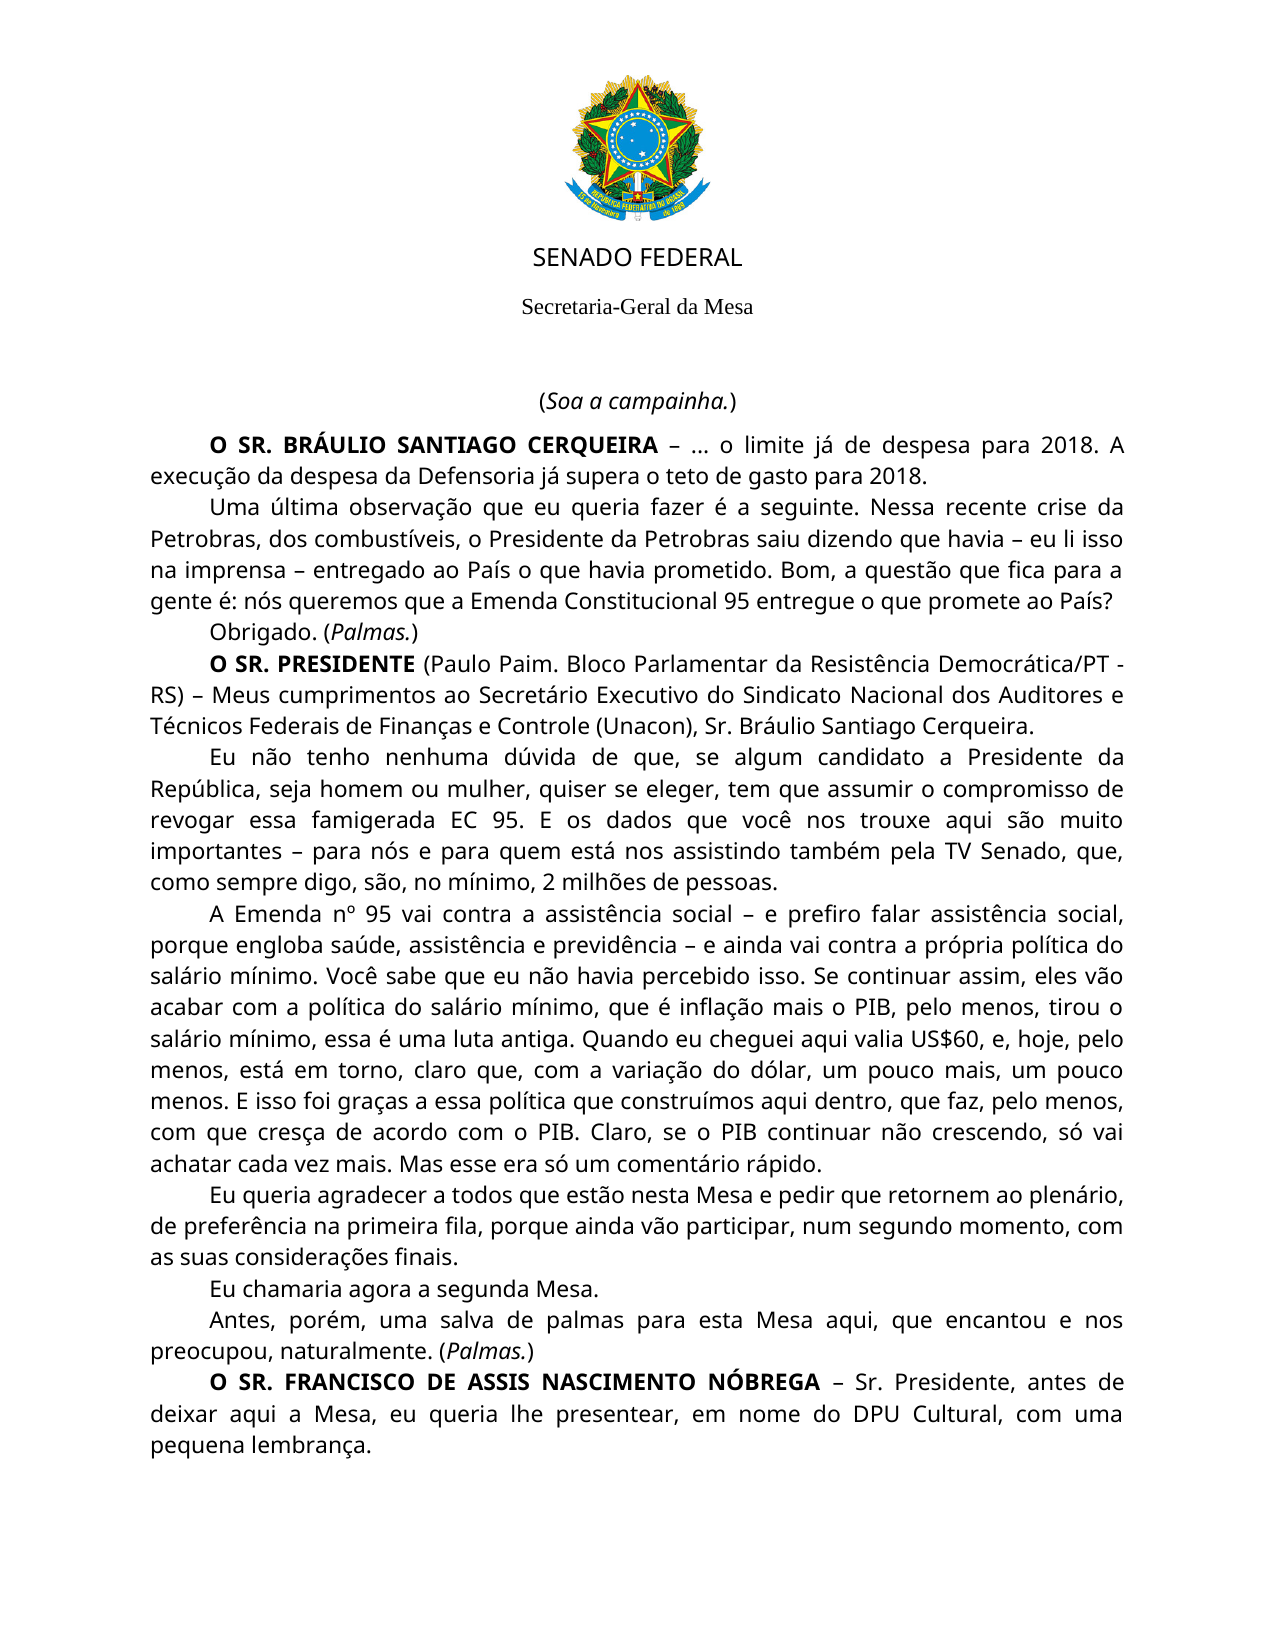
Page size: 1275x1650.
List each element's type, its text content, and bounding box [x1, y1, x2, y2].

text O SR. FRANCISCO DE ASSIS NASCIMENTO NÓBREGA – Sr. Presidente, antes de deixar aqui a Mesa, eu queria lhe presentear, em nome do DPU Cultural, com uma pequena lembrança. [150, 1366, 1125, 1460]
text Eu chamaria agora a segunda Mesa. [150, 1272, 1125, 1304]
text O SR. PRESIDENTE (Paulo Paim. Bloco Parlamentar da Resistência Democrática/PT - RS) – Meus cumprimentos ao Secretário Executivo do Sindicato Nacional dos Auditores e Técnicos Federais de Finanças e Controle (Unacon), Sr. Bráulio Santiago Cerqueira. [150, 647, 1125, 741]
picture [564, 75, 711, 221]
text Obrigado. (Palmas.) [150, 616, 1125, 647]
text Antes, porém, uma salva de palmas para esta Mesa aqui, que encantou e nos preocupou, naturalmente. (Palmas.) [150, 1304, 1125, 1366]
text (Soa a campainha.) [150, 385, 1125, 416]
text A Emenda nº 95 vai contra a assistência social – e prefiro falar assistência social, porque engloba saúde, assistência e previdência – e ainda vai contra a própria política do salário mínimo. Você sabe que eu não havia percebido isso. Se continuar assim, eles vão acabar com a política do salário mínimo, que é inflação mais o PIB, pelo menos, tirou o salário mínimo, essa é uma luta antiga. Quando eu cheguei aqui valia US$60, e, hoje, pelo menos, está em torno, claro que, com a variação do dólar, um pouco mais, um pouco menos. E isso foi graças a essa política que construímos aqui dentro, que faz, pelo menos, com que cresça de acordo com o PIB. Claro, se o PIB continuar não crescendo, só vai achatar cada vez mais. Mas esse era só um comentário rápido. [150, 897, 1125, 1179]
text O SR. BRÁULIO SANTIAGO CERQUEIRA – ... o limite já de despesa para 2018. A execução da despesa da Defensoria já supera o teto de gasto para 2018. [150, 429, 1125, 491]
text Eu queria agradecer a todos que estão nesta Mesa e pedir que retornem ao plenário, de preferência na primeira fila, porque ainda vão participar, num segundo momento, com as suas considerações finais. [150, 1179, 1125, 1272]
text Eu não tenho nenhuma dúvida de que, se algum candidato a Presidente da República, seja homem ou mulher, quiser se eleger, tem que assumir o compromisso de revogar essa famigerada EC 95. E os dados que você nos trouxe aqui são muito importantes – para nós e para quem está nos assistindo também pela TV Senado, que, como sempre digo, são, no mínimo, 2 milhões de pessoas. [150, 741, 1125, 897]
text Uma última observação que eu queria fazer é a seguinte. Nessa recente crise da Petrobras, dos combustíveis, o Presidente da Petrobras saiu dizendo que havia – eu li isso na imprensa – entregado ao País o que havia prometido. Bom, a questão que fica para a gente é: nós queremos que a Emenda Constitucional 95 entregue o que promete ao País? [150, 491, 1125, 616]
